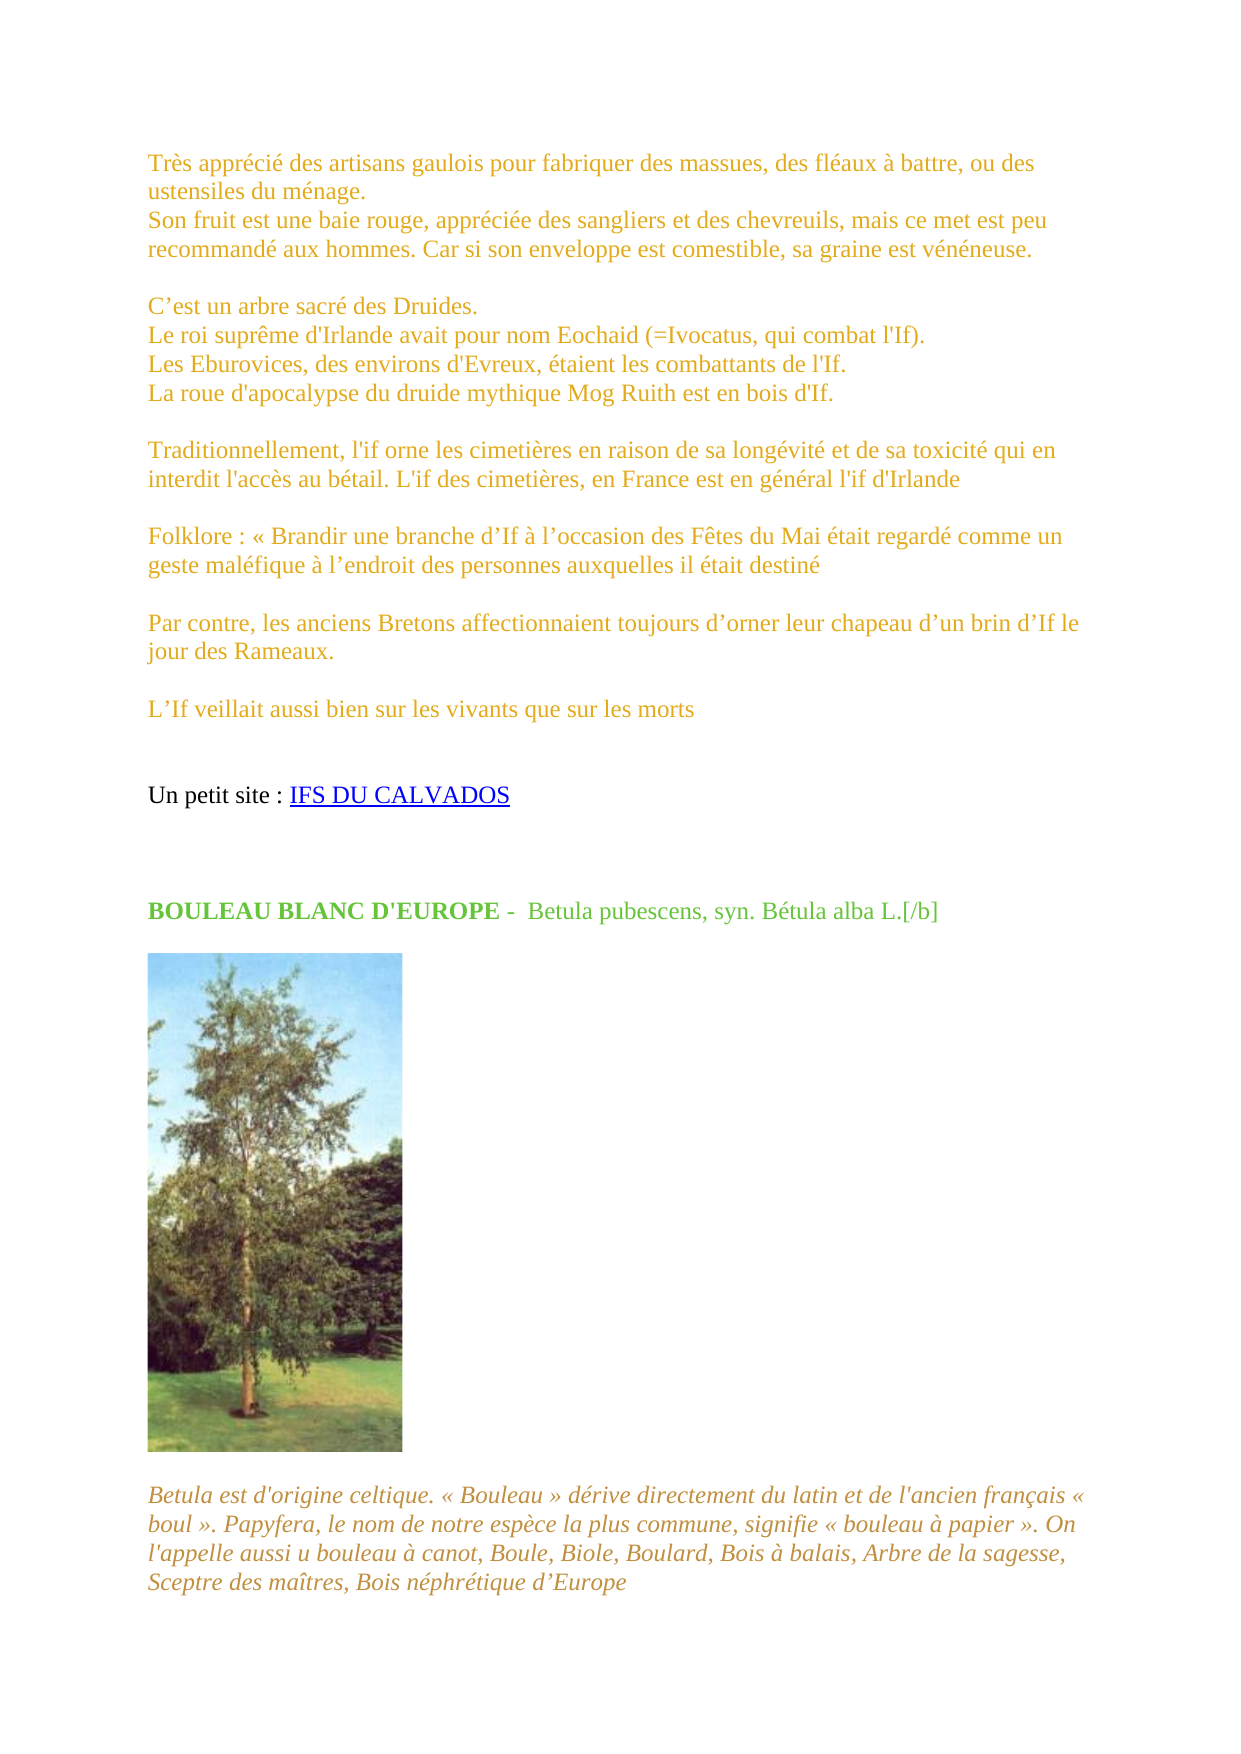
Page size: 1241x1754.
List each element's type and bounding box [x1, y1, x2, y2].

text [148, 148, 1093, 809]
text [148, 896, 1093, 1596]
picture [147, 953, 403, 1452]
